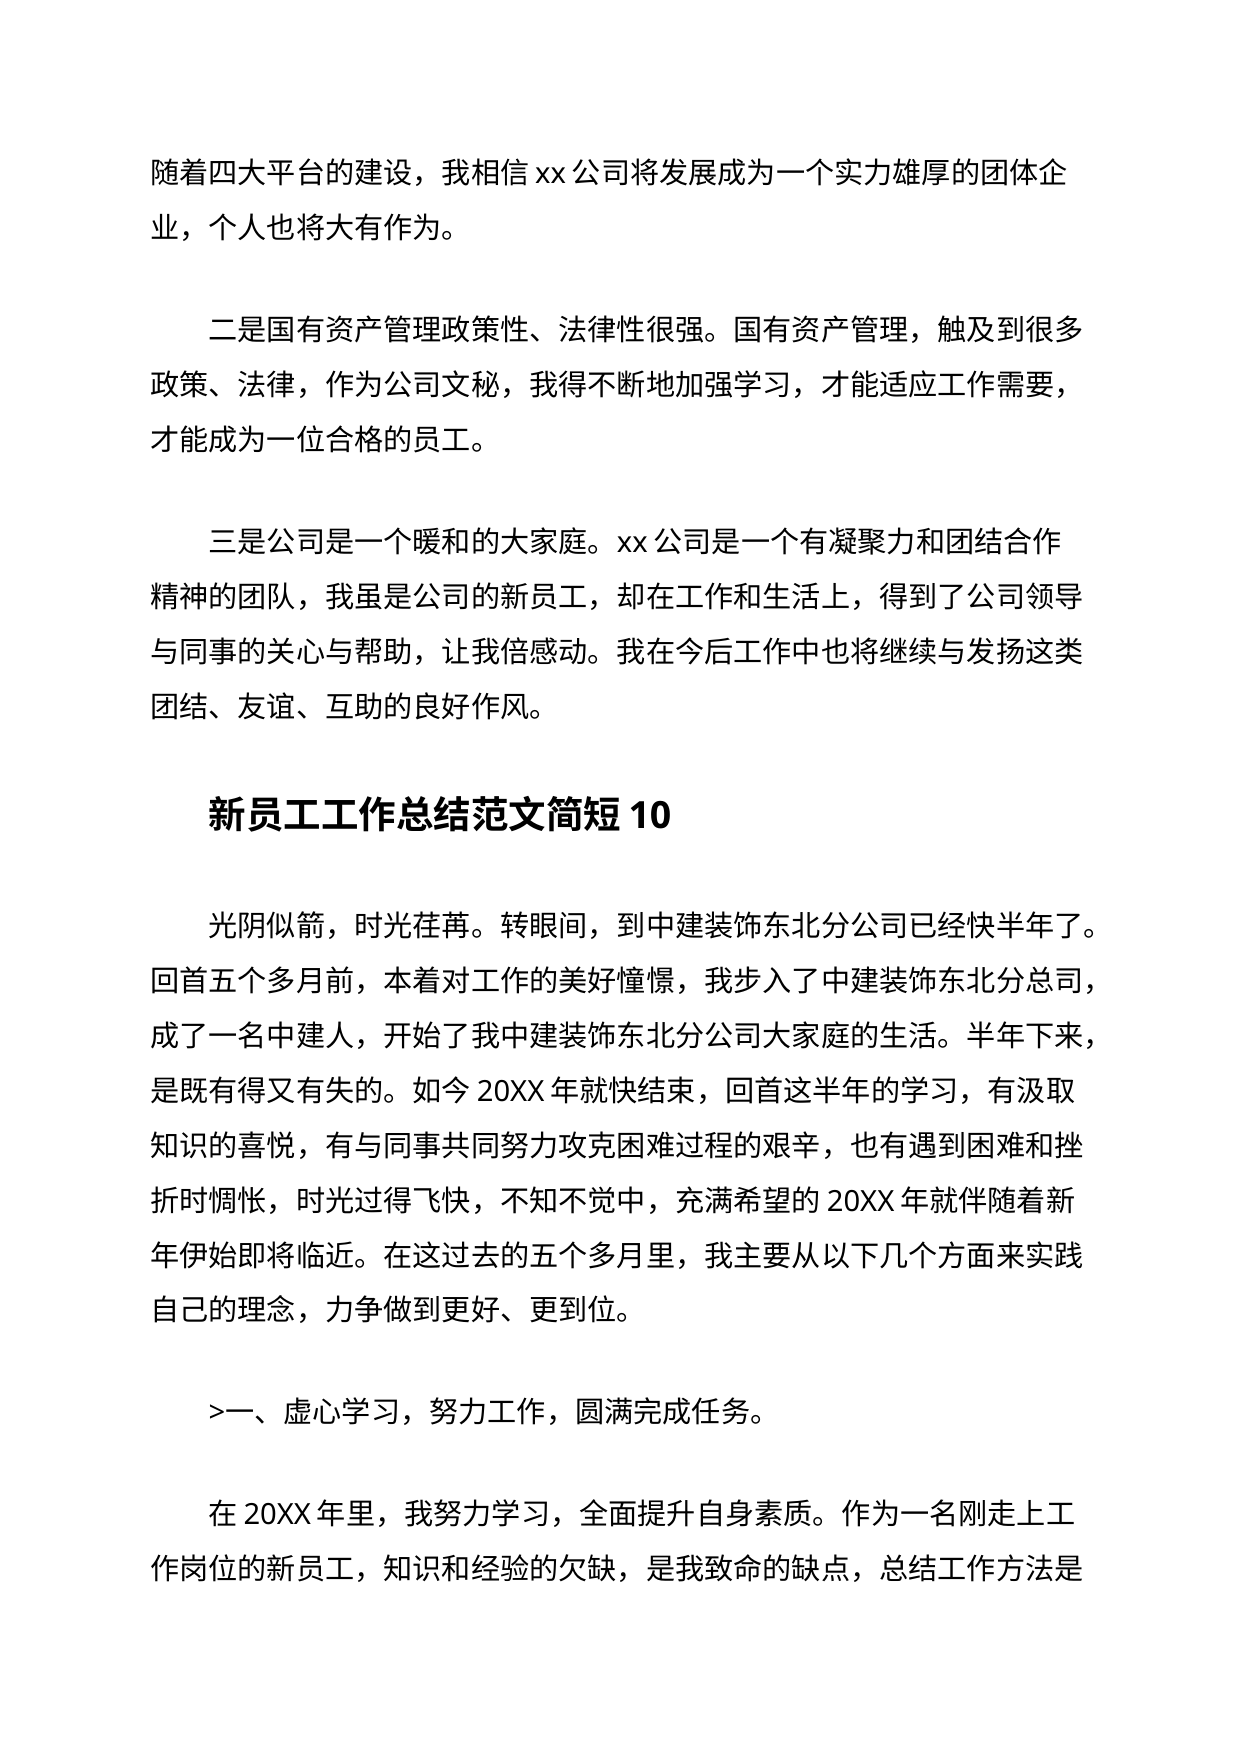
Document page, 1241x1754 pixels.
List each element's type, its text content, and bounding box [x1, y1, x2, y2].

text 新员工工作总结范文简短10 [150, 785, 1090, 839]
text 光阴似箭，时光荏苒。转眼间，到中建装饰东北分公司已经快半年了。回首五个多月前，本着对工作的美好憧憬，我步入了中建装饰东北分总司，成了一名中建人，开始了我中建装饰东北分公司大家庭的生活。半年下来，是既有得又有失的。如今20XX年就快结束，回首这半年的学习，有汲取知识的喜悦，有与同事共同努力攻克困难过程的艰辛，也有遇到困难和挫折时惆怅，时光过得飞快，不知不觉中，充满希望的20XX年就伴随着新年伊始即将临近。在这过去的五个多月里，我主要从以下几个方面来实践自己的理念，力争做到更好、更到位。 [150, 902, 1090, 1329]
text >一、虚心学习，努力工作，圆满完成任务。 [150, 1389, 1090, 1431]
text 三是公司是一个暖和的大家庭。xx公司是一个有凝聚力和团结合作精神的团队，我虽是公司的新员工，却在工作和生活上，得到了公司领导与同事的关心与帮助，让我倍感动。我在今后工作中也将继续与发扬这类团结、友谊、互助的良好作风。 [150, 518, 1090, 725]
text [150, 150, 1090, 247]
text 二是国有资产管理政策性、法律性很强。国有资产管理，触及到很多政策、法律，作为公司文秘，我得不断地加强学习，才能适应工作需要，才能成为一位合格的员工。 [150, 307, 1090, 459]
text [150, 1491, 1090, 1588]
